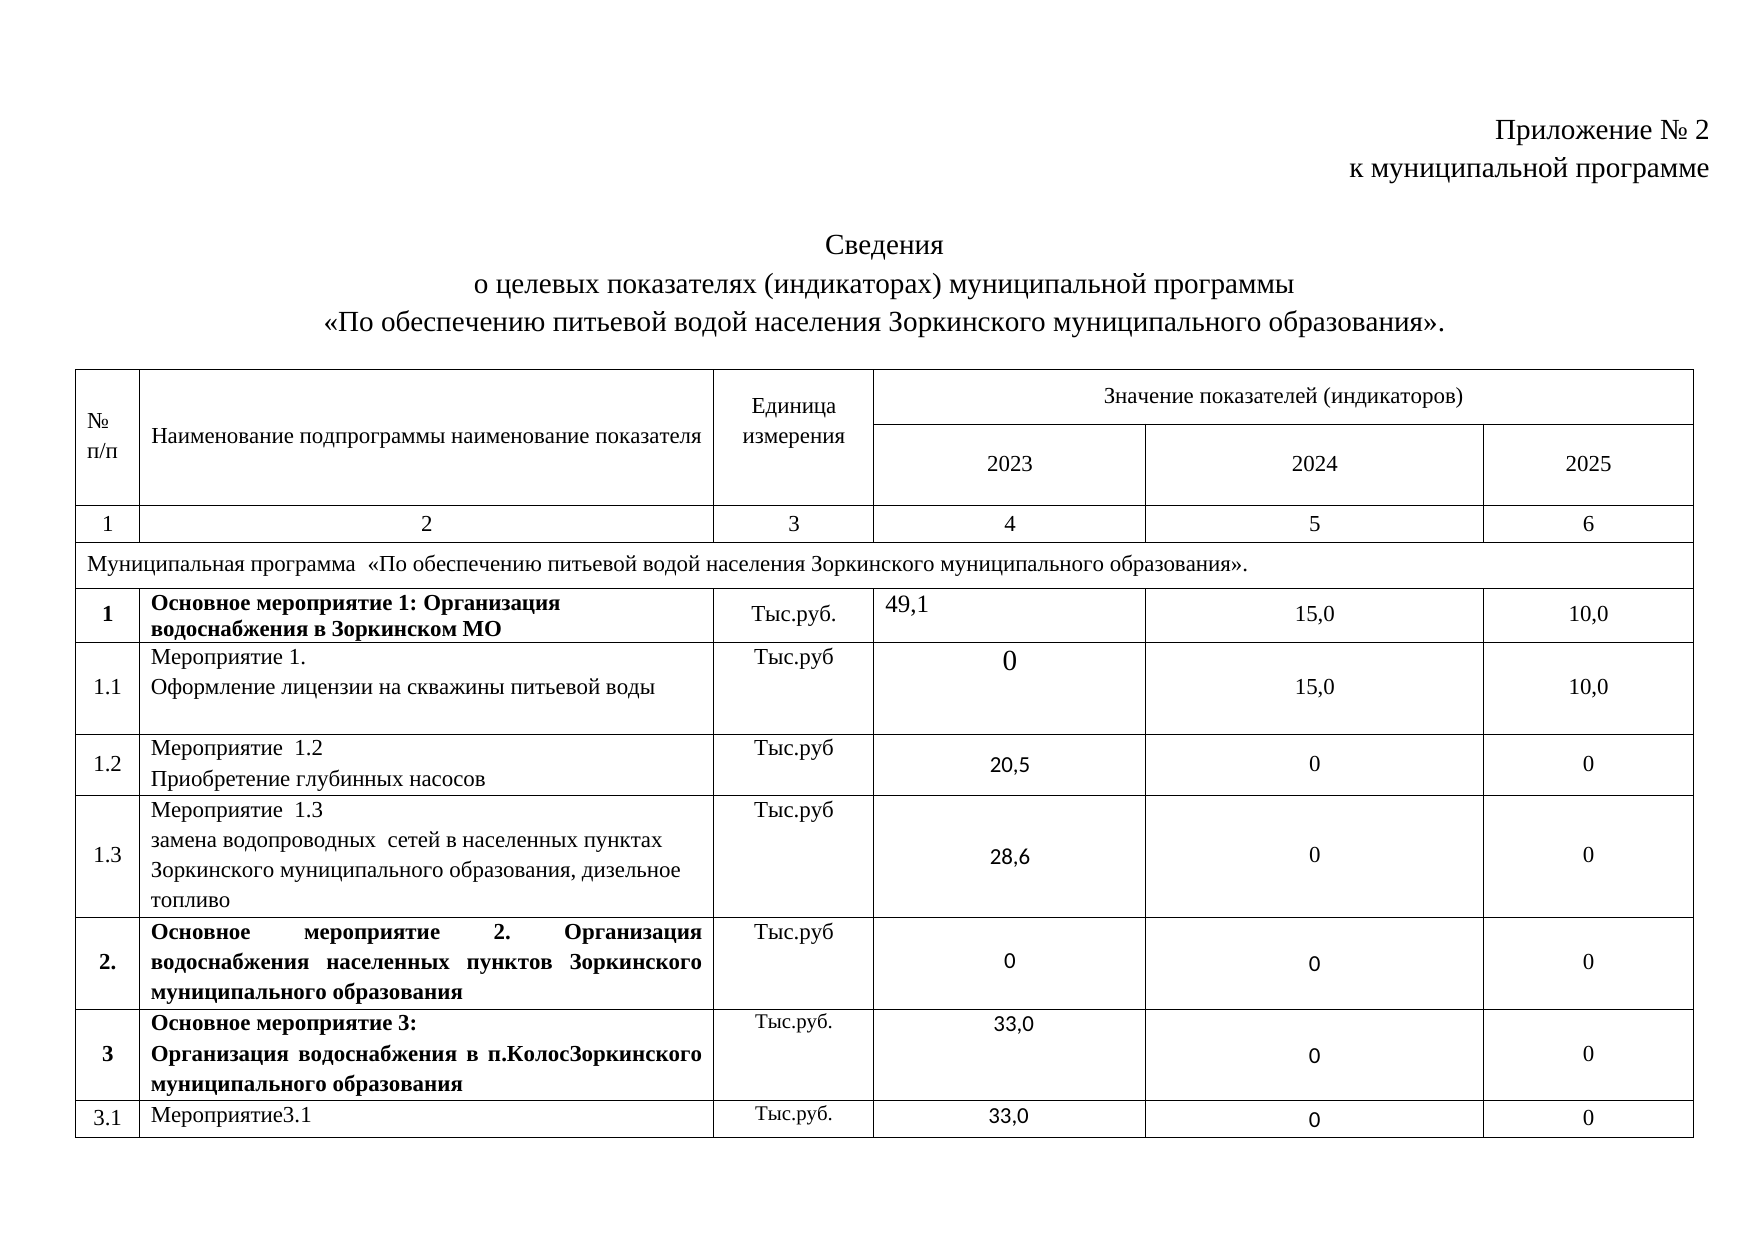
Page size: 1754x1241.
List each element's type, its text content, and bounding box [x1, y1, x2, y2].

table_cell 1.1 [76, 643, 139, 733]
table_cell Тыс.руб [714, 643, 873, 733]
table_cell 0 [1146, 1101, 1483, 1137]
table_cell Тыс.руб. [714, 1010, 873, 1100]
table_cell 1 [76, 589, 139, 642]
table_cell Тыс.руб [714, 796, 873, 917]
table_cell 0 [874, 918, 1145, 1008]
table_cell 2024 [1146, 425, 1483, 505]
table_cell 28,6 [874, 796, 1145, 917]
table_cell 15,0 [1146, 589, 1483, 642]
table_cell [140, 1101, 713, 1137]
table_cell 0 [1484, 918, 1693, 1008]
table_cell 20,5 [874, 735, 1145, 795]
table_cell 0 [1484, 796, 1693, 917]
table_header № п/п [76, 370, 139, 505]
table_cell Основное мероприятие 1: Организация водоснабжения в Зоркинском МО [140, 589, 713, 642]
table_cell 1.3 [76, 796, 139, 917]
table_cell Мероприятие 1.3 замена водопроводных сетей в населенных пунктах Зоркинского муниципального образования, дизельное топливо [140, 796, 713, 917]
table_header Значение показателей (индикаторов) [874, 370, 1693, 423]
table_cell 0 [1146, 735, 1483, 795]
text Сведения [59, 227, 1709, 261]
text к муниципальной программе [59, 150, 1709, 184]
table_cell 15,0 [1146, 643, 1483, 733]
table_cell 0 [1484, 1010, 1693, 1100]
table_cell 2 [140, 506, 713, 542]
table_cell Тыс.руб. [714, 1101, 873, 1137]
table_cell 0 [1146, 796, 1483, 917]
table_cell 0 [874, 643, 1145, 733]
table_cell 10,0 [1484, 589, 1693, 642]
table_cell 2023 [874, 425, 1145, 505]
table_header Единица измерения [714, 370, 873, 505]
table_cell 1.2 [76, 735, 139, 795]
table_cell 2025 [1484, 425, 1693, 505]
table_cell Мероприятие 1.2 Приобретение глубинных насосов [140, 735, 713, 795]
table_cell 2. [76, 918, 139, 1008]
table_cell 33,0 [874, 1010, 1145, 1100]
table_cell Мероприятие 1. Оформление лицензии на скважины питьевой воды [140, 643, 713, 733]
table_cell 4 [874, 506, 1145, 542]
table_cell Муниципальная программа «По обеспечению питьевой водой населения Зоркинского муниципального образования». [76, 543, 1693, 588]
table_cell 0 [1146, 1010, 1483, 1100]
table_cell Основное мероприятие 2. Организация водоснабжения населенных пунктов Зоркинского муниципального образования [140, 918, 713, 1008]
table_cell 0 [1484, 735, 1693, 795]
table_cell Основное мероприятие 3: Организация водоснабжения в п.КолосЗоркинского муниципального образования [140, 1010, 713, 1100]
table_cell 0 [1146, 918, 1483, 1008]
table_header Наименование подпрограммы наименование показателя [140, 370, 713, 505]
table_cell 10,0 [1484, 643, 1693, 733]
text Приложение № 2 [59, 112, 1709, 145]
table_cell 3.1 [76, 1101, 139, 1137]
table_cell 0 [1484, 1101, 1693, 1137]
text «По обеспечению питьевой водой населения Зоркинского муниципального образования». [59, 304, 1709, 338]
table_cell 3 [76, 1010, 139, 1100]
table_cell 33,0 [874, 1101, 1145, 1137]
table_cell 3 [714, 506, 873, 542]
table_cell 49,1 [874, 589, 1145, 642]
table_cell 5 [1146, 506, 1483, 542]
table_cell Тыс.руб [714, 735, 873, 795]
table_cell Тыс.руб [714, 918, 873, 1008]
table_cell 1 [76, 506, 139, 542]
table_cell Тыс.руб. [714, 589, 873, 642]
table_cell 6 [1484, 506, 1693, 542]
text о целевых показателях (индикаторах) муниципальной программы [59, 266, 1709, 299]
